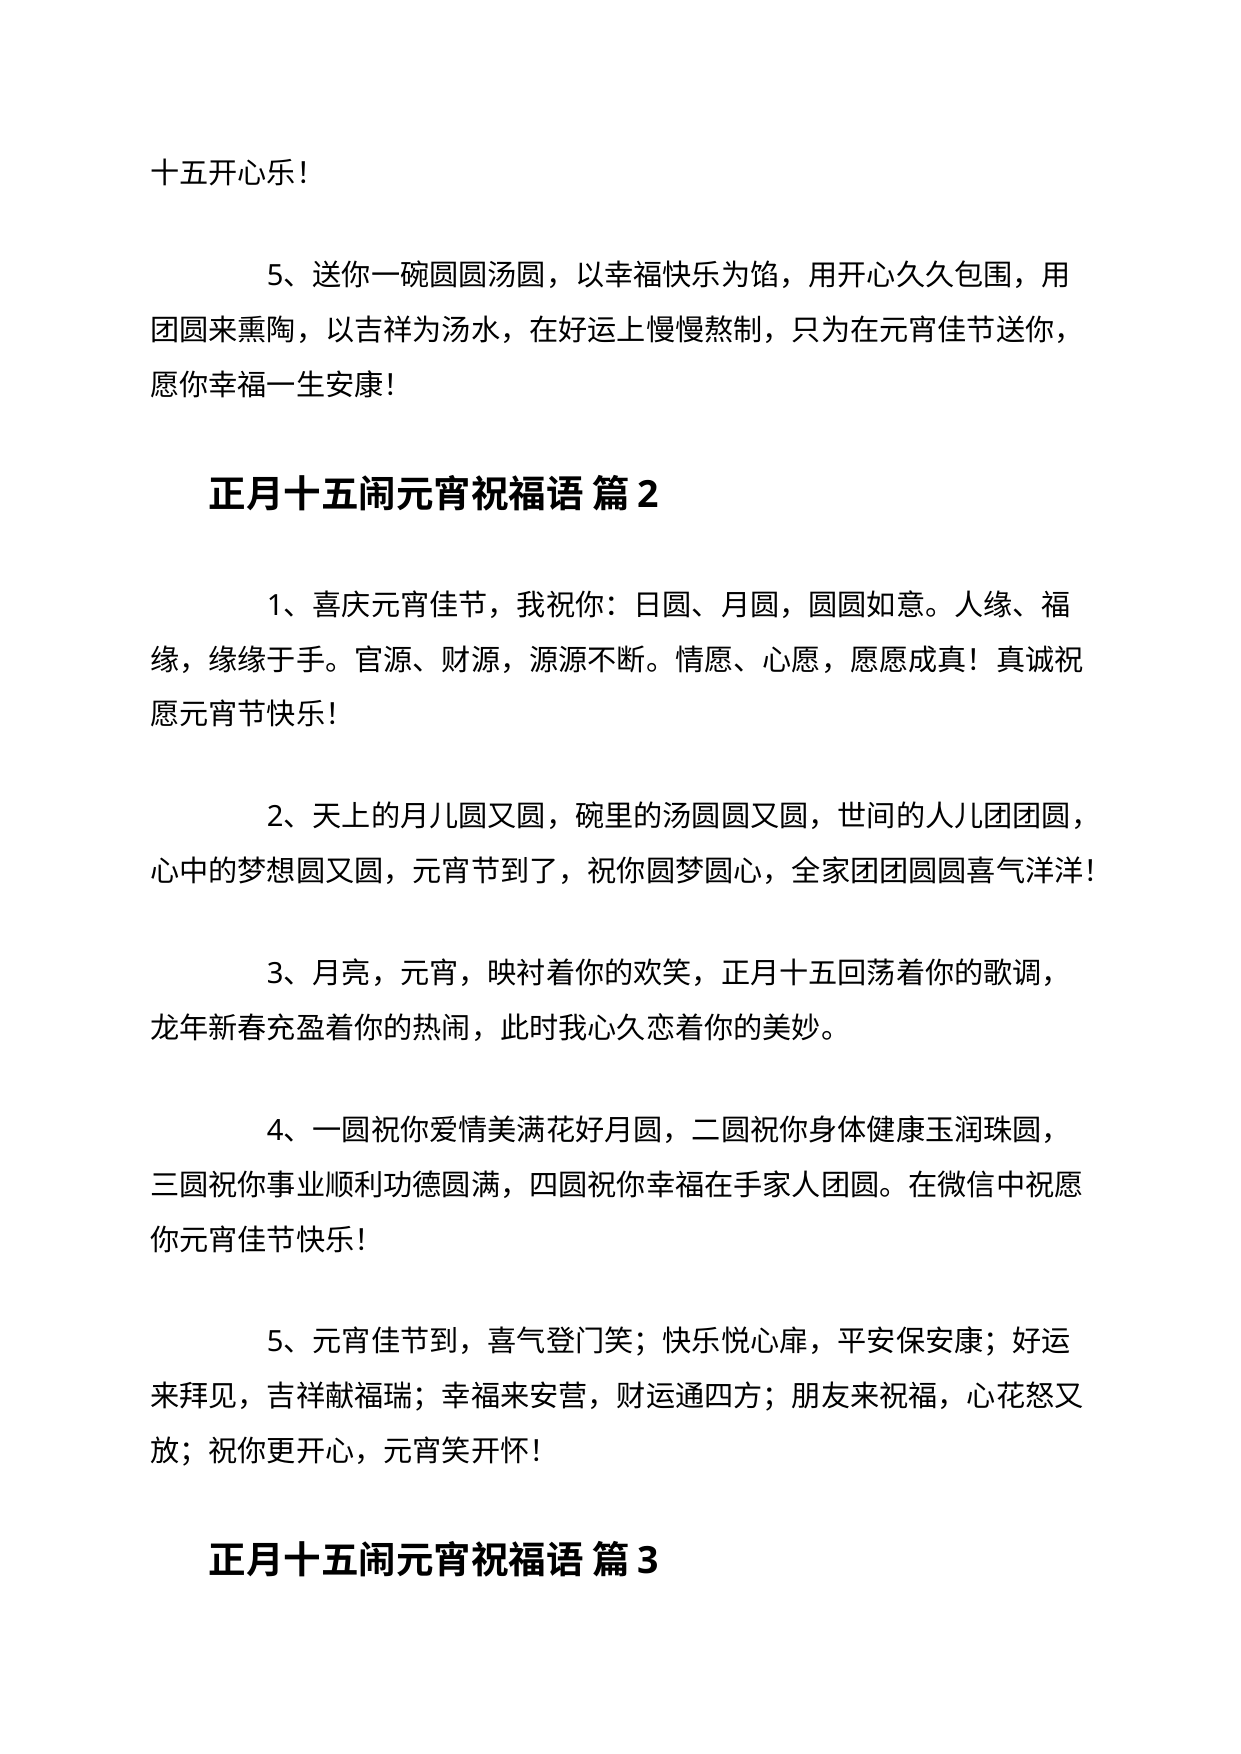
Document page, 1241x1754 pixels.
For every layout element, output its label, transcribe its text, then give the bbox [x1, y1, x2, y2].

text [150, 150, 1090, 192]
text 2、天上的月儿圆又圆，碗里的汤圆圆又圆，世间的人儿团团圆，心中的梦想圆又圆，元宵节到了，祝你圆梦圆心，全家团团圆圆喜气洋洋！ [150, 793, 1090, 890]
text 5、元宵佳节到，喜气登门笑；快乐悦心扉，平安保安康；好运来拜见，吉祥献福瑞；幸福来安营，财运通四方；朋友来祝福，心花怒又放；祝你更开心，元宵笑开怀！ [150, 1318, 1090, 1470]
text 5、送你一碗圆圆汤圆，以幸福快乐为馅，用开心久久包围，用团圆来熏陶，以吉祥为汤水，在好运上慢慢熬制，只为在元宵佳节送你，愿你幸福一生安康！ [150, 252, 1090, 404]
text 1、喜庆元宵佳节，我祝你：日圆、月圆，圆圆如意。人缘、福缘，缘缘于手。官源、财源，源源不断。情愿、心愿，愿愿成真！真诚祝愿元宵节快乐！ [150, 581, 1090, 733]
text 正月十五闹元宵祝福语 篇2 [150, 463, 1090, 518]
text 4、一圆祝你爱情美满花好月圆，二圆祝你身体健康玉润珠圆，三圆祝你事业顺利功德圆满，四圆祝你幸福在手家人团圆。在微信中祝愿你元宵佳节快乐！ [150, 1106, 1090, 1258]
text 3、月亮，元宵，映衬着你的欢笑，正月十五回荡着你的歌调，龙年新春充盈着你的热闹，此时我心久恋着你的美妙。 [150, 949, 1090, 1047]
text 正月十五闹元宵祝福语 篇3 [150, 1529, 1090, 1584]
